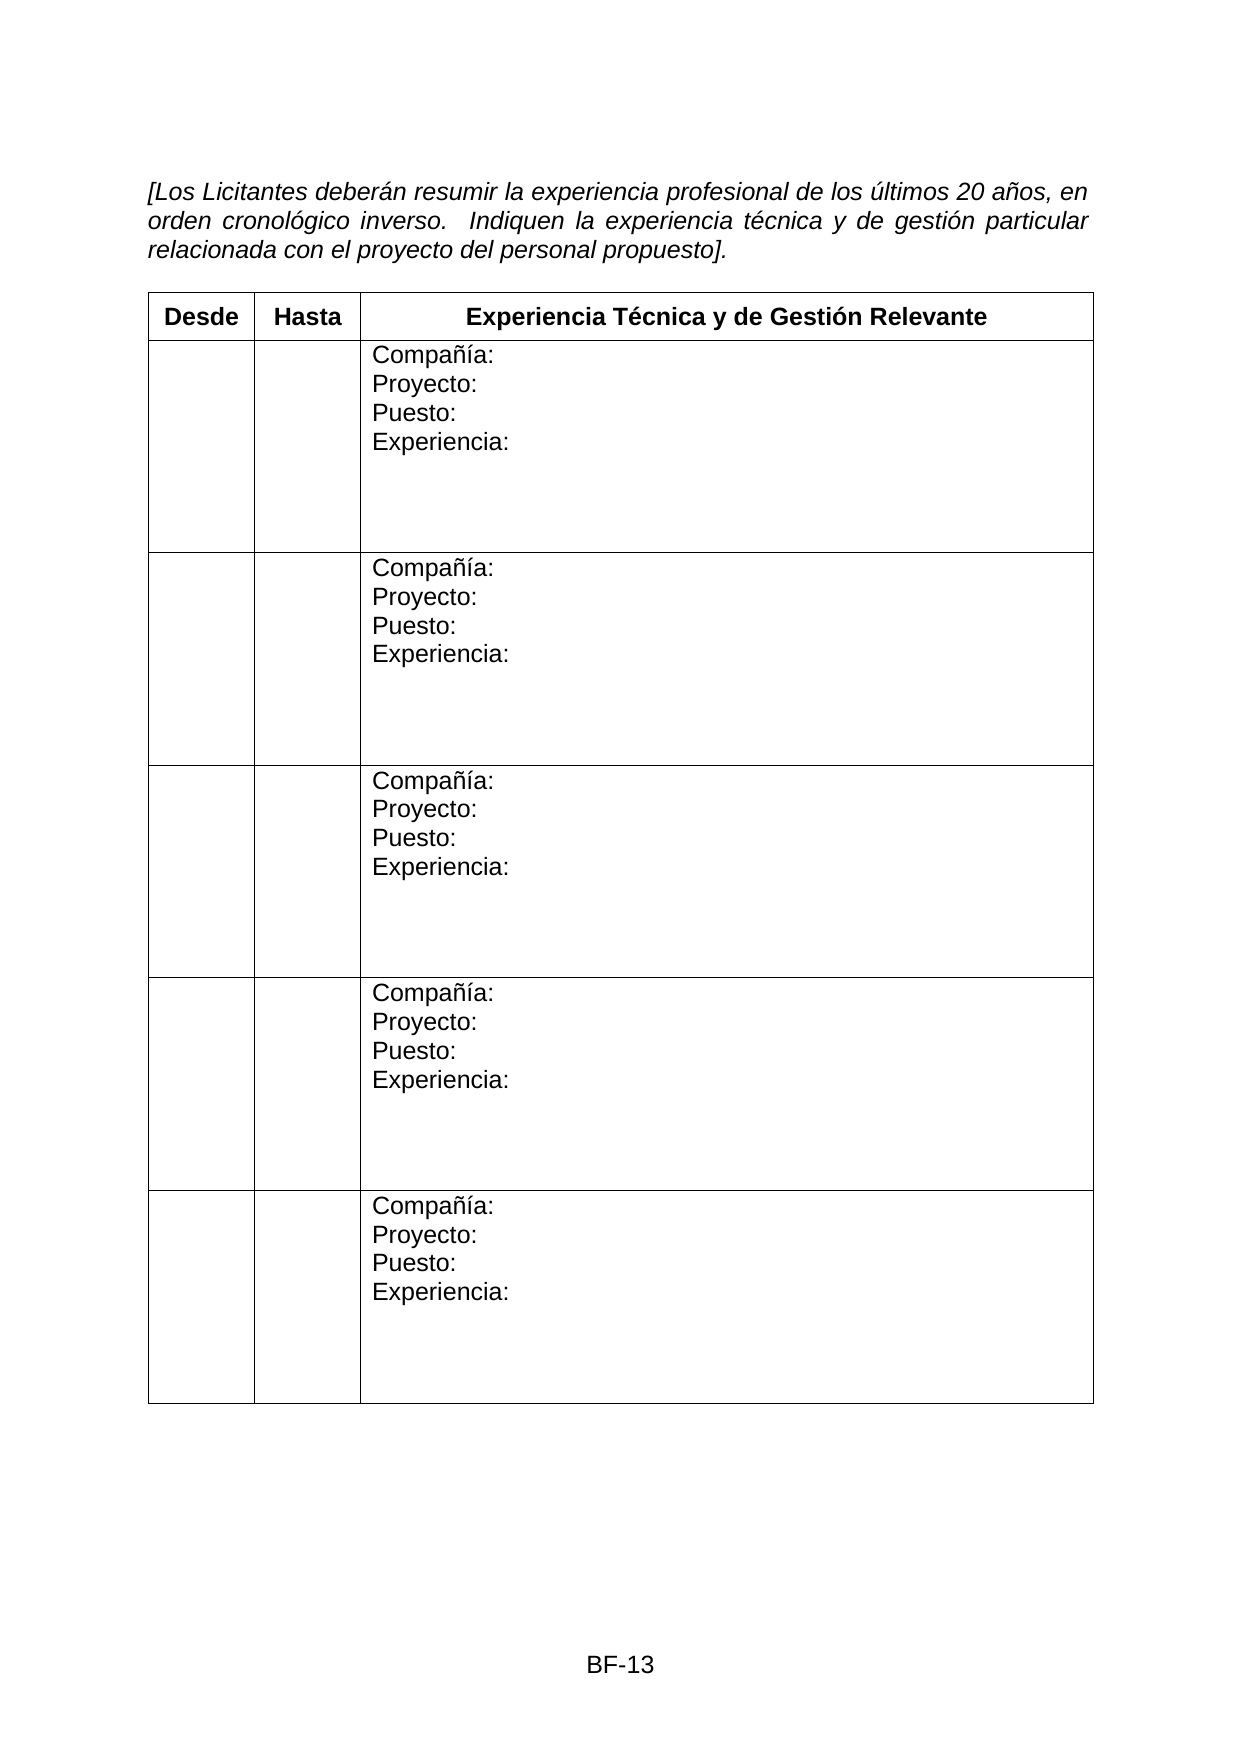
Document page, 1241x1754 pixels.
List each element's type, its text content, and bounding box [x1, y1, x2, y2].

text [Los Licitantes deberán resumir la experiencia profesional de los últimos 20 años, en orden cronológico inverso. Indiquen la experiencia técnica y de gestión particular relacionada con el proyecto del personal propuesto]. [148, 177, 1092, 263]
table_header Desde [149, 293, 254, 339]
table_cell Compañía: Proyecto: Puesto: Experiencia: [361, 766, 1093, 977]
table_header Experiencia Técnica y de Gestión Relevante [361, 293, 1093, 339]
table_cell [255, 1191, 360, 1402]
table_cell Compañía: Proyecto: Puesto: Experiencia: [361, 978, 1093, 1190]
table_cell [255, 341, 360, 552]
table_cell Compañía: Proyecto: Puesto: Experiencia: [361, 341, 1093, 552]
table_cell [255, 553, 360, 765]
table_cell [149, 766, 254, 977]
table_cell [149, 553, 254, 765]
table_cell [255, 978, 360, 1190]
table_cell [255, 766, 360, 977]
table_header Hasta [255, 293, 360, 339]
table_cell [149, 978, 254, 1190]
table_cell [149, 341, 254, 552]
table_cell [149, 1191, 254, 1402]
table_cell Compañía: Proyecto: Puesto: Experiencia: [361, 553, 1093, 765]
table_cell Compañía: Proyecto: Puesto: Experiencia: [361, 1191, 1093, 1402]
